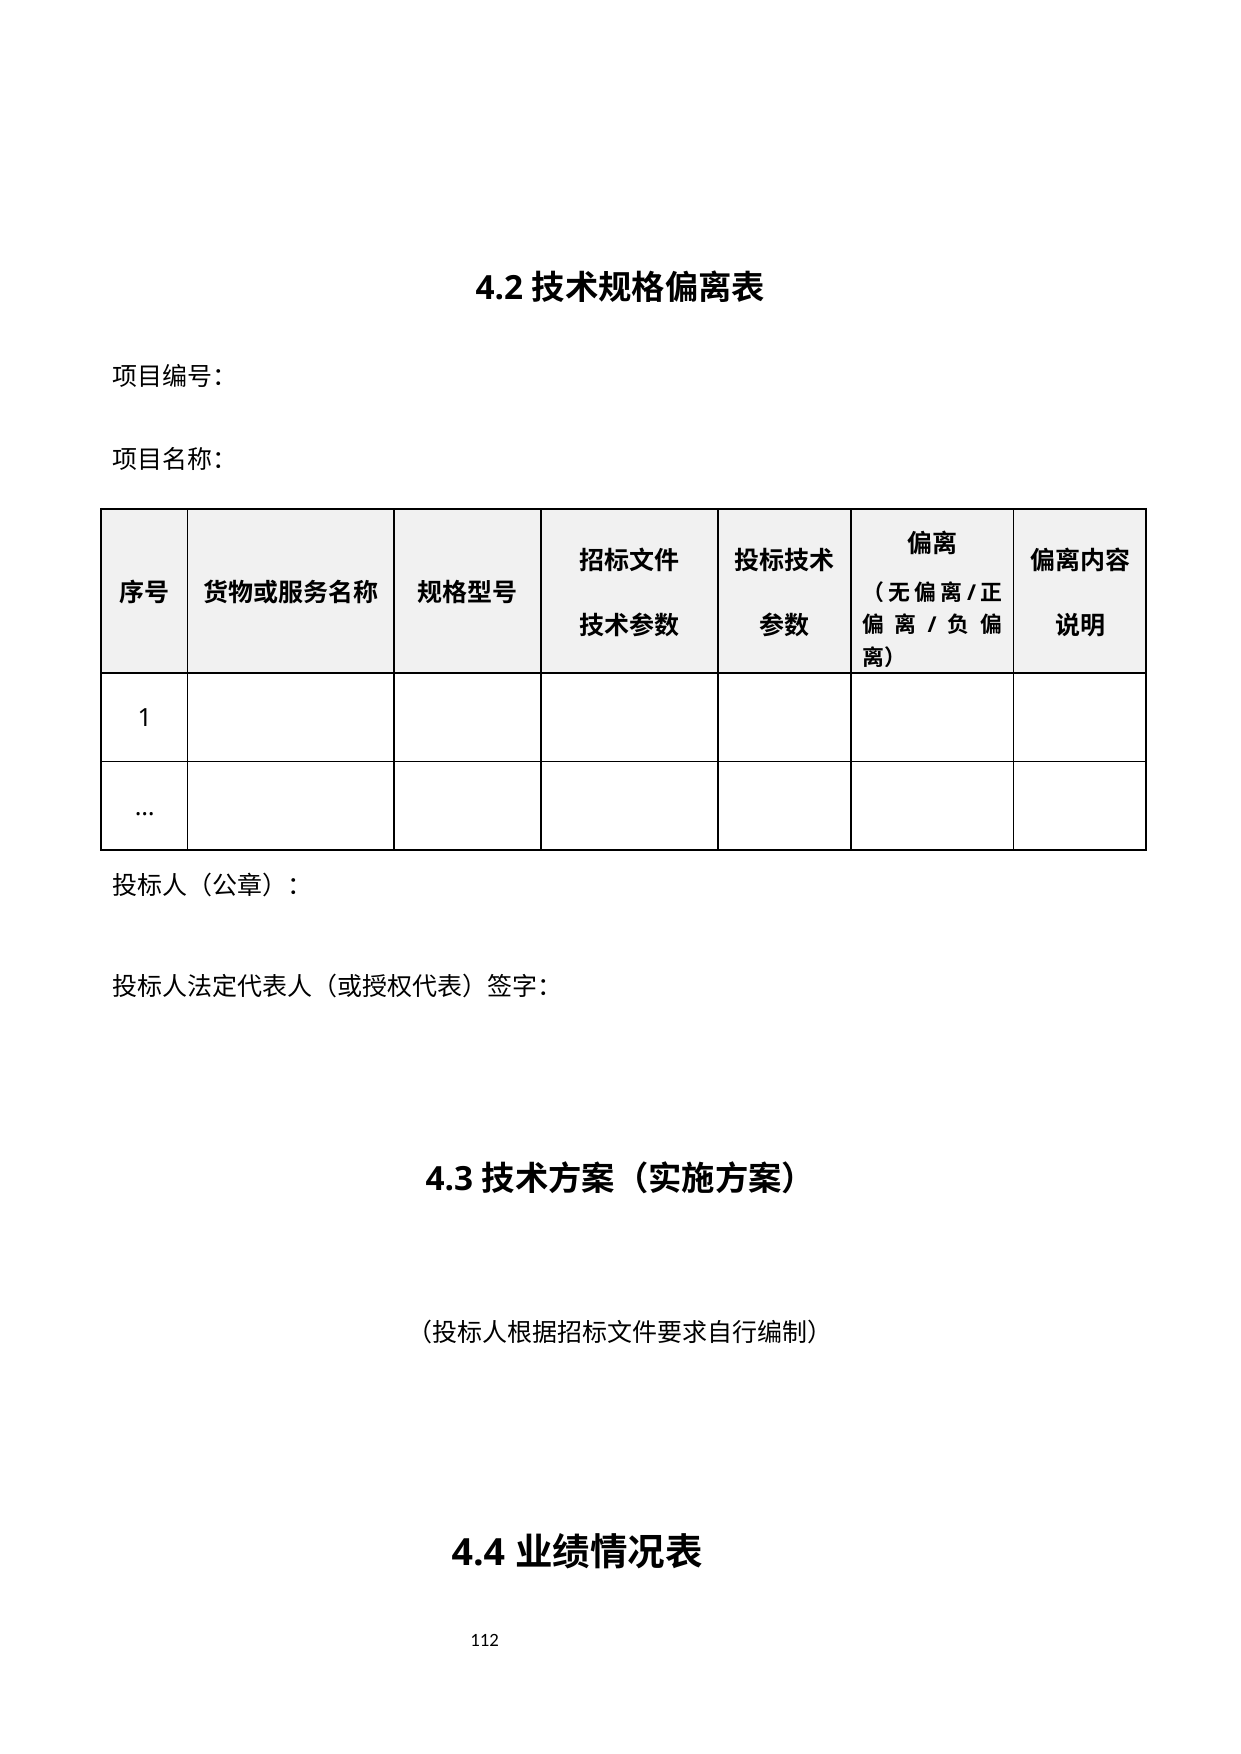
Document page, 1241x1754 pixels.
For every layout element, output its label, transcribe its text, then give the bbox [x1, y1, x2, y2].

table_cell [188, 762, 393, 849]
table_cell [852, 674, 1013, 761]
table_cell [395, 762, 540, 849]
table_header 规格型号 [395, 510, 540, 672]
table_cell [719, 674, 850, 761]
text 项目编号： [112, 342, 1128, 407]
table_header 序号 [102, 510, 187, 672]
text （投标人根据招标文件要求自行编制） [112, 1298, 1128, 1363]
table_cell [852, 762, 1013, 849]
table_cell [395, 674, 540, 761]
table_cell [188, 674, 393, 761]
text 投标人法定代表人（或授权代表）签字： [112, 952, 1128, 1017]
table_header 偏离内容说明 [1014, 510, 1145, 672]
text 4.3 技术方案（实施方案） [112, 1144, 1128, 1209]
table_header 投标技术 参数 [719, 510, 850, 672]
table_cell 1 [102, 674, 187, 761]
text 4.4 业绩情况表 [112, 1522, 1128, 1577]
text 投标人（公章）： [112, 851, 1128, 916]
table_header 偏离 （无偏离/正偏离/负偏离） [852, 510, 1013, 672]
table_cell [542, 762, 717, 849]
table_header 招标文件 技术参数 [542, 510, 717, 672]
table_cell [1014, 674, 1145, 761]
text 项目名称： [112, 425, 1128, 490]
table_header 货物或服务名称 [188, 510, 393, 672]
text 4.2 技术规格偏离表 [112, 252, 1128, 317]
table_cell … [102, 762, 187, 849]
table_cell [1014, 762, 1145, 849]
table_cell [719, 762, 850, 849]
table_cell [542, 674, 717, 761]
